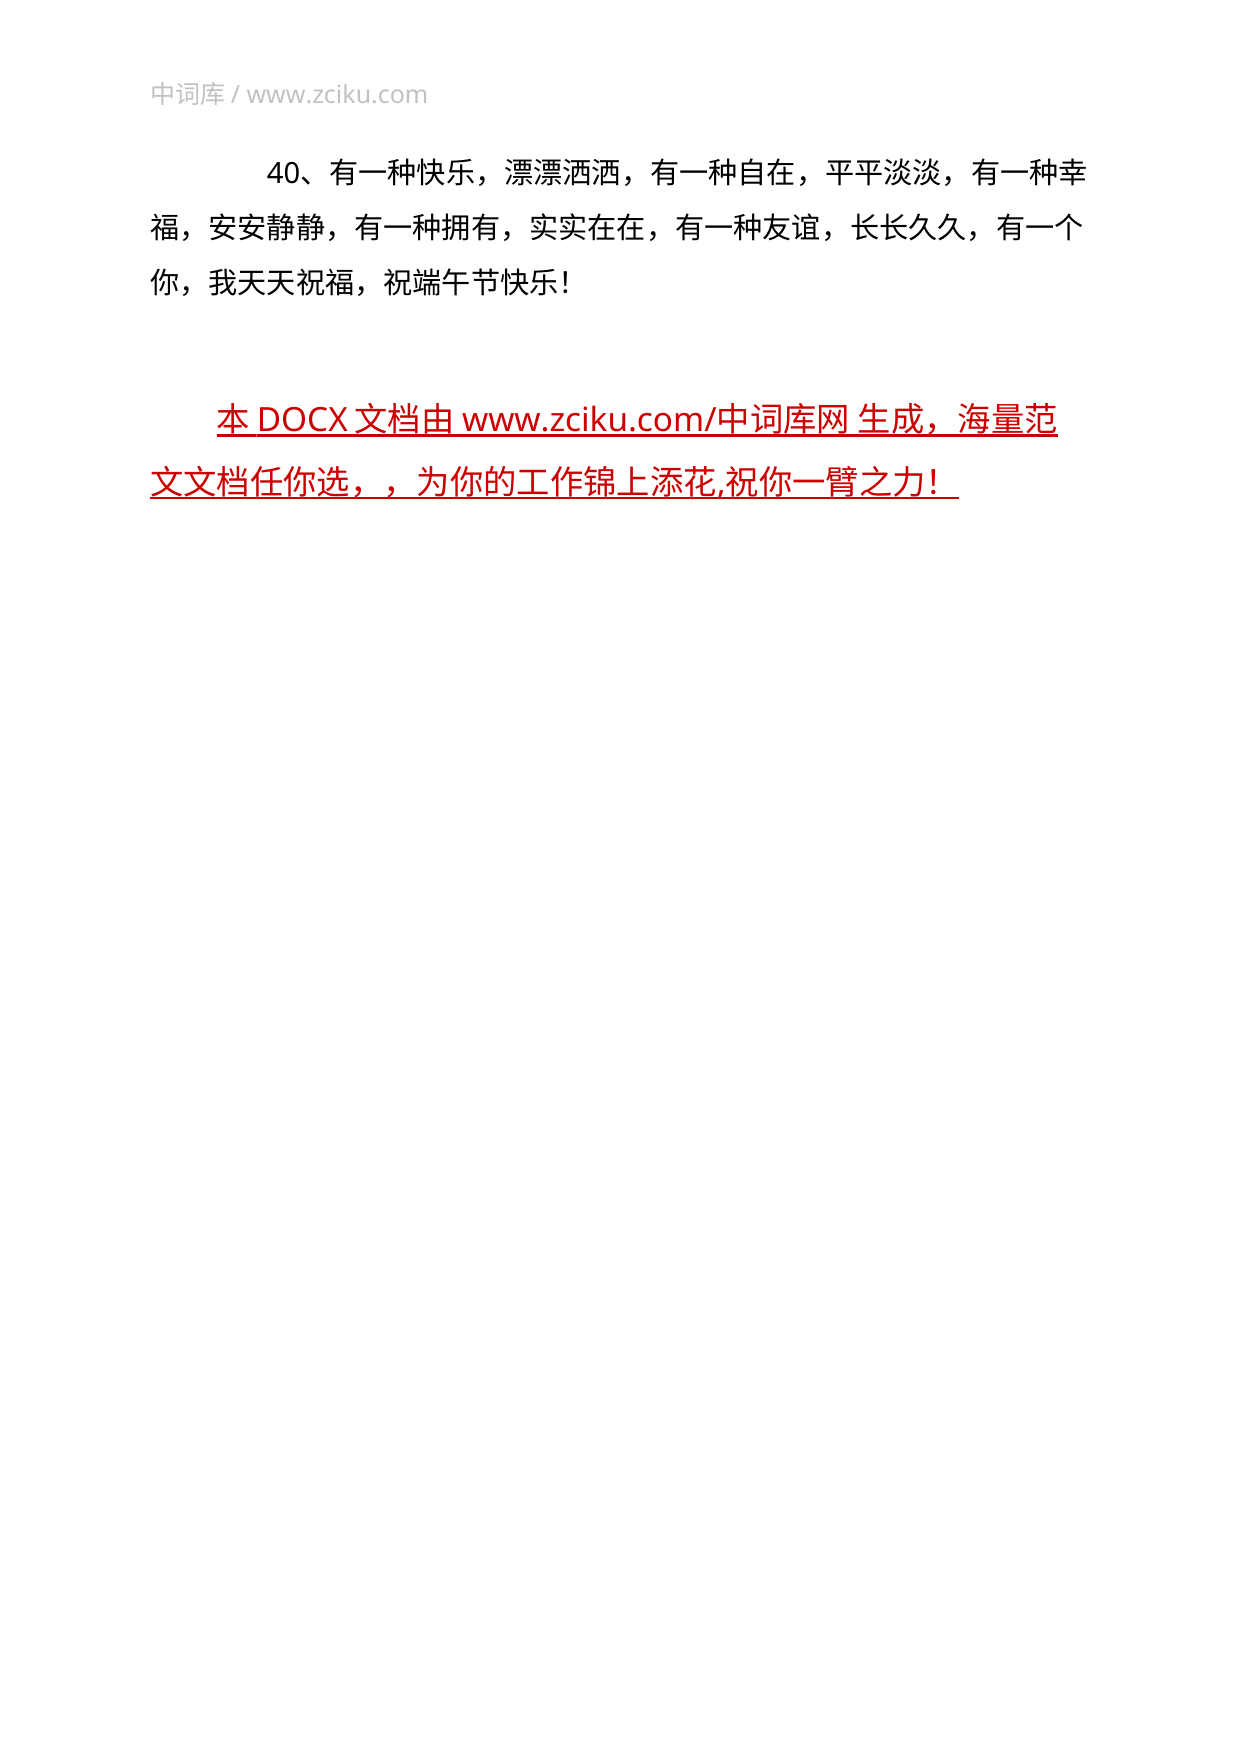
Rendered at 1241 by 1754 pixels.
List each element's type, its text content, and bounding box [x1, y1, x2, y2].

text 40、有一种快乐，漂漂洒洒，有一种自在，平平淡淡，有一种幸福，安安静静，有一种拥有，实实在在，有一种友谊，长长久久，有一个你，我天天祝福，祝端午节快乐！ [150, 150, 1090, 302]
text 本DOCX文档由 www.zciku.com/中词库网 生成，海量范文文档任你选，，为你的工作锦上添花,祝你一臂之力！ [150, 393, 1090, 504]
